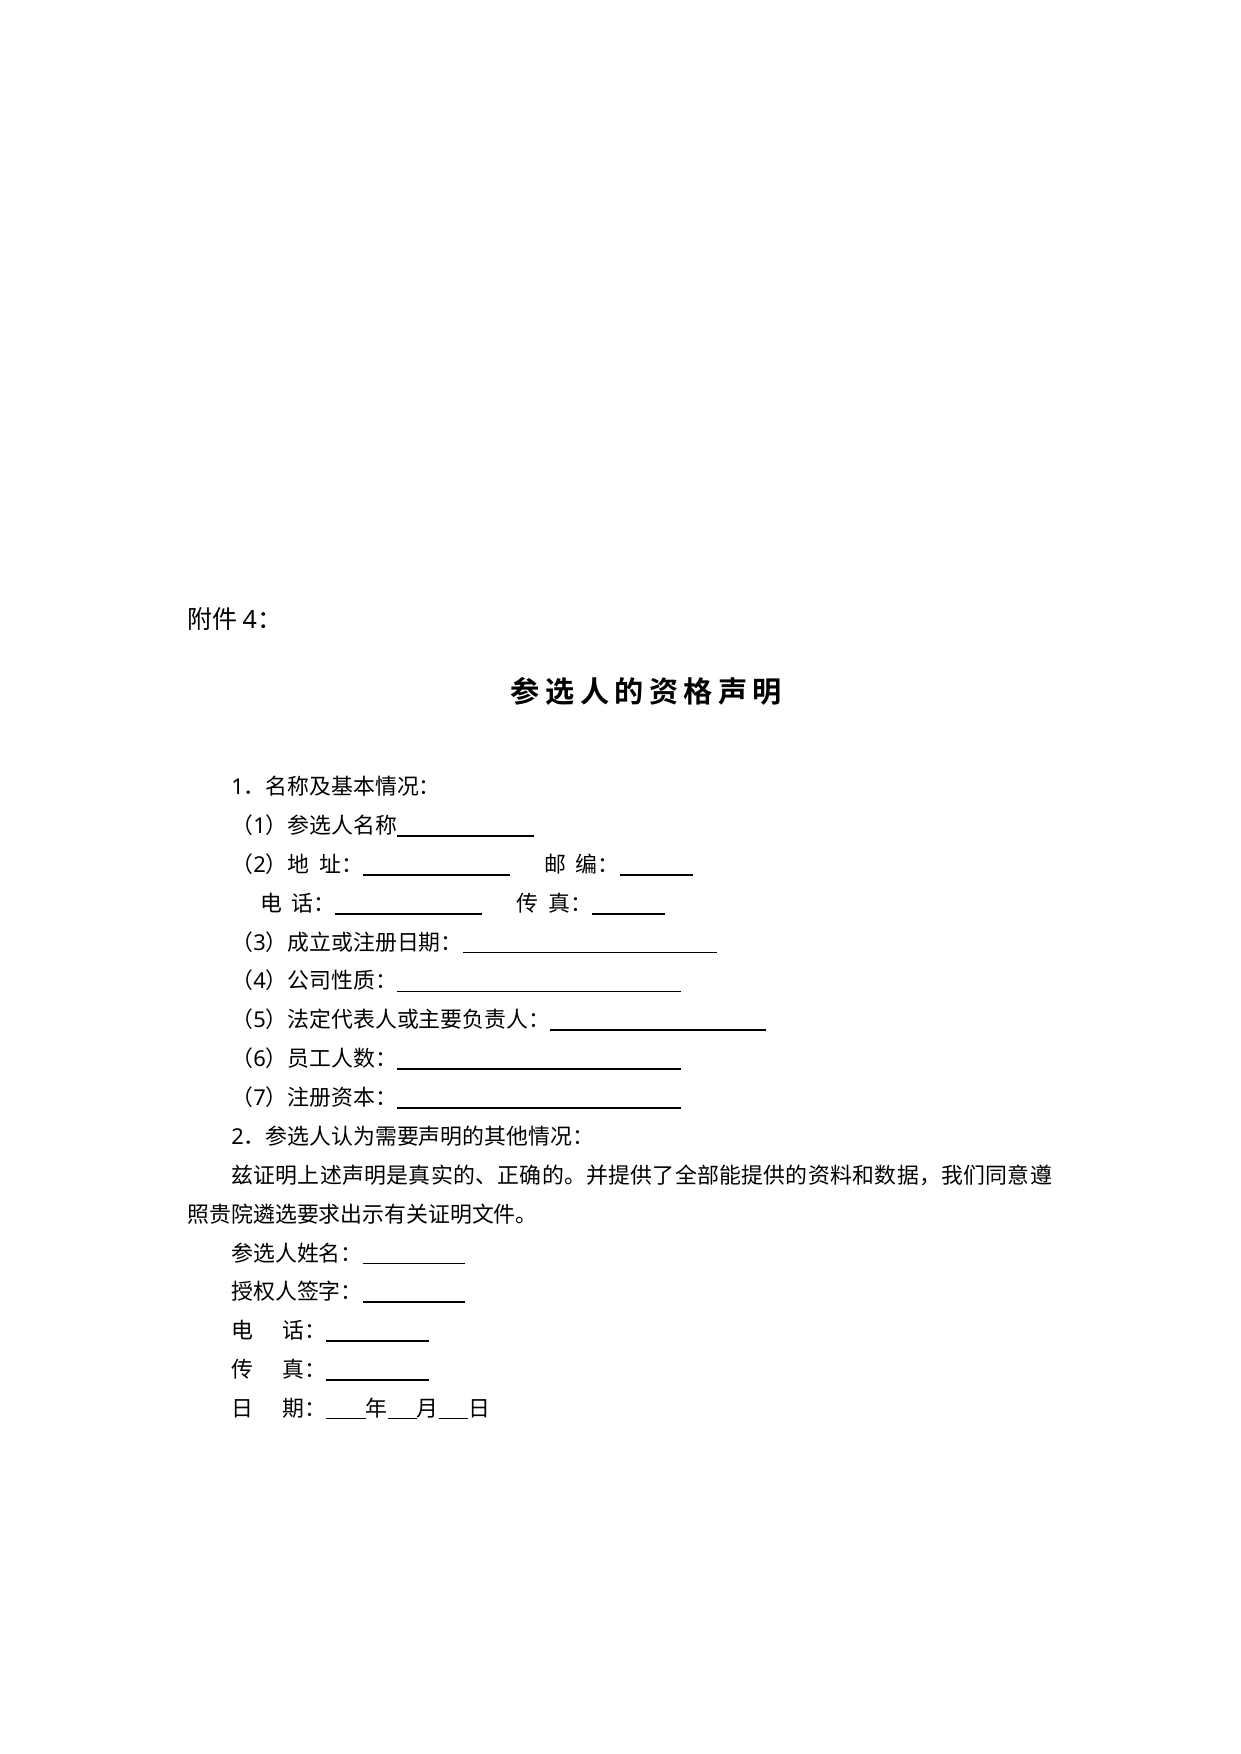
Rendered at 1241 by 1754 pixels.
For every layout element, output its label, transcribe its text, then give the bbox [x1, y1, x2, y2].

text 附件4： [187, 585, 1053, 650]
text （3）成立或注册日期： [187, 924, 1053, 957]
text （4）公司性质： [187, 963, 1053, 996]
text （7）注册资本： [187, 1080, 1053, 1112]
text 授权人签字： [187, 1274, 1053, 1306]
text （1）参选人名称 [187, 808, 1053, 840]
text （6）员工人数： [187, 1041, 1053, 1073]
text 2．参选人认为需要声明的其他情况： [187, 1118, 1053, 1151]
text 电 话： 传 真： [187, 885, 1053, 918]
text 传 真： [187, 1351, 1053, 1384]
text 电 话： [187, 1313, 1053, 1345]
text （2）地 址： 邮 编： [187, 847, 1053, 879]
text （5）法定代表人或主要负责人： [187, 1002, 1053, 1034]
text 参选人姓名： [187, 1235, 1053, 1268]
text 兹证明上述声明是真实的、正确的。并提供了全部能提供的资料和数据，我们同意遵照贵院遴选要求出示有关证明文件。 [187, 1157, 1053, 1229]
text 参选人的资格声明 [187, 657, 1053, 722]
text 日 期： 年 月 日 [187, 1390, 1053, 1423]
text 1．名称及基本情况： [187, 769, 1053, 801]
